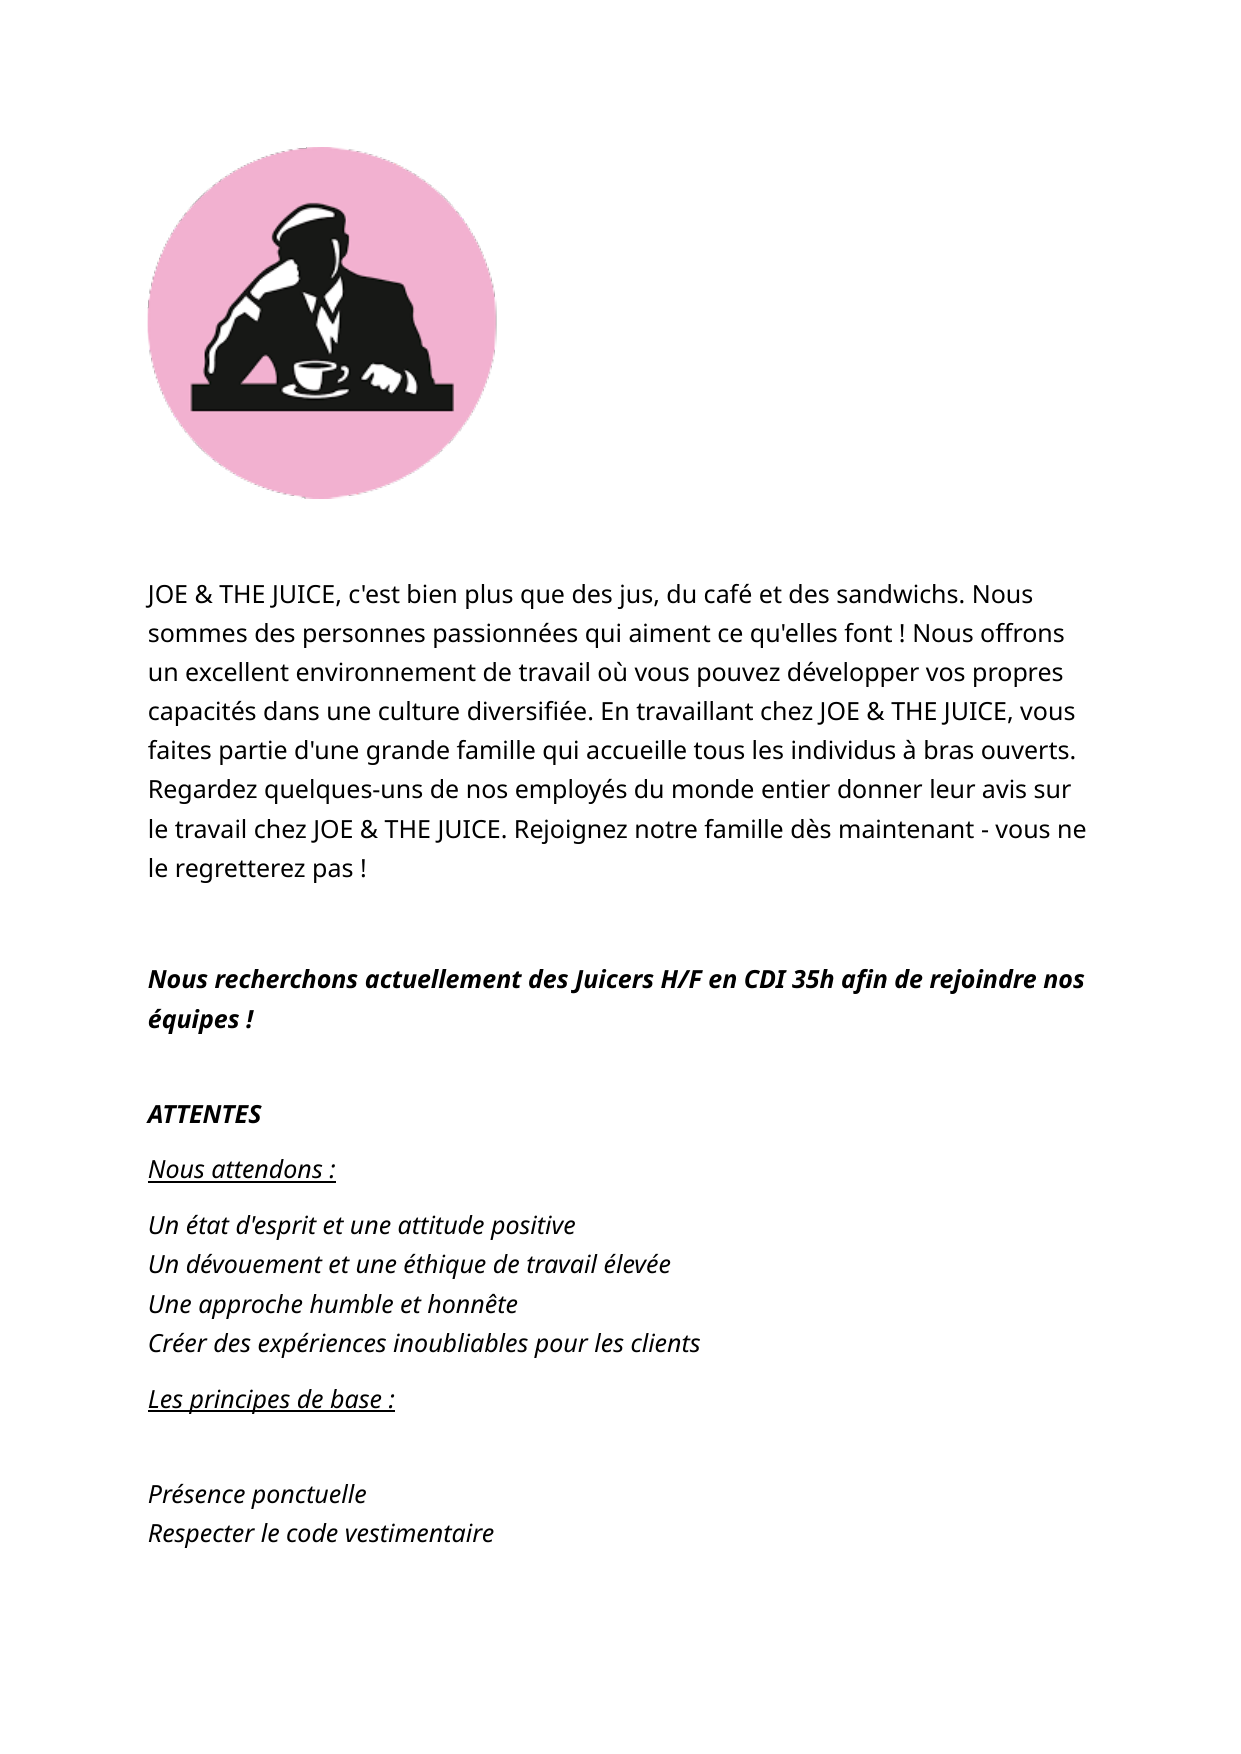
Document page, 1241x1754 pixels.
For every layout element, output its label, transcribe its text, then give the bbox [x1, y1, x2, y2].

text Nous recherchons actuellement des Juicers H/F en CDI 35h afin de rejoindre nos équipes ! [148, 962, 1093, 1035]
text Les principes de base : [148, 1381, 1093, 1415]
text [148, 1437, 1093, 1549]
text Un état d'esprit et une attitude positive Un dévouement et une éthique de travail élevée Une approche humble et honnête Créer des expériences inoubliables pour les clients [148, 1208, 1093, 1359]
text Nous attendons : [148, 1152, 1093, 1186]
text ATTENTES [148, 1057, 1093, 1130]
picture [147, 147, 498, 499]
text JOE & THE JUICE, c'est bien plus que des jus, du café et des sandwichs. Nous sommes des personnes passionnées qui aiment ce qu'elles font ! Nous offrons un excellent environnement de travail où vous pouvez développer vos propres capacités dans une culture diversifiée. En travaillant chez JOE & THE JUICE, vous faites partie d'une grande famille qui accueille tous les individus à bras ouverts. Regardez quelques-uns de nos employés du monde entier donner leur avis sur le travail chez JOE & THE JUICE. Rejoignez notre famille dès maintenant - vous ne le regretterez pas ! [148, 576, 1093, 884]
